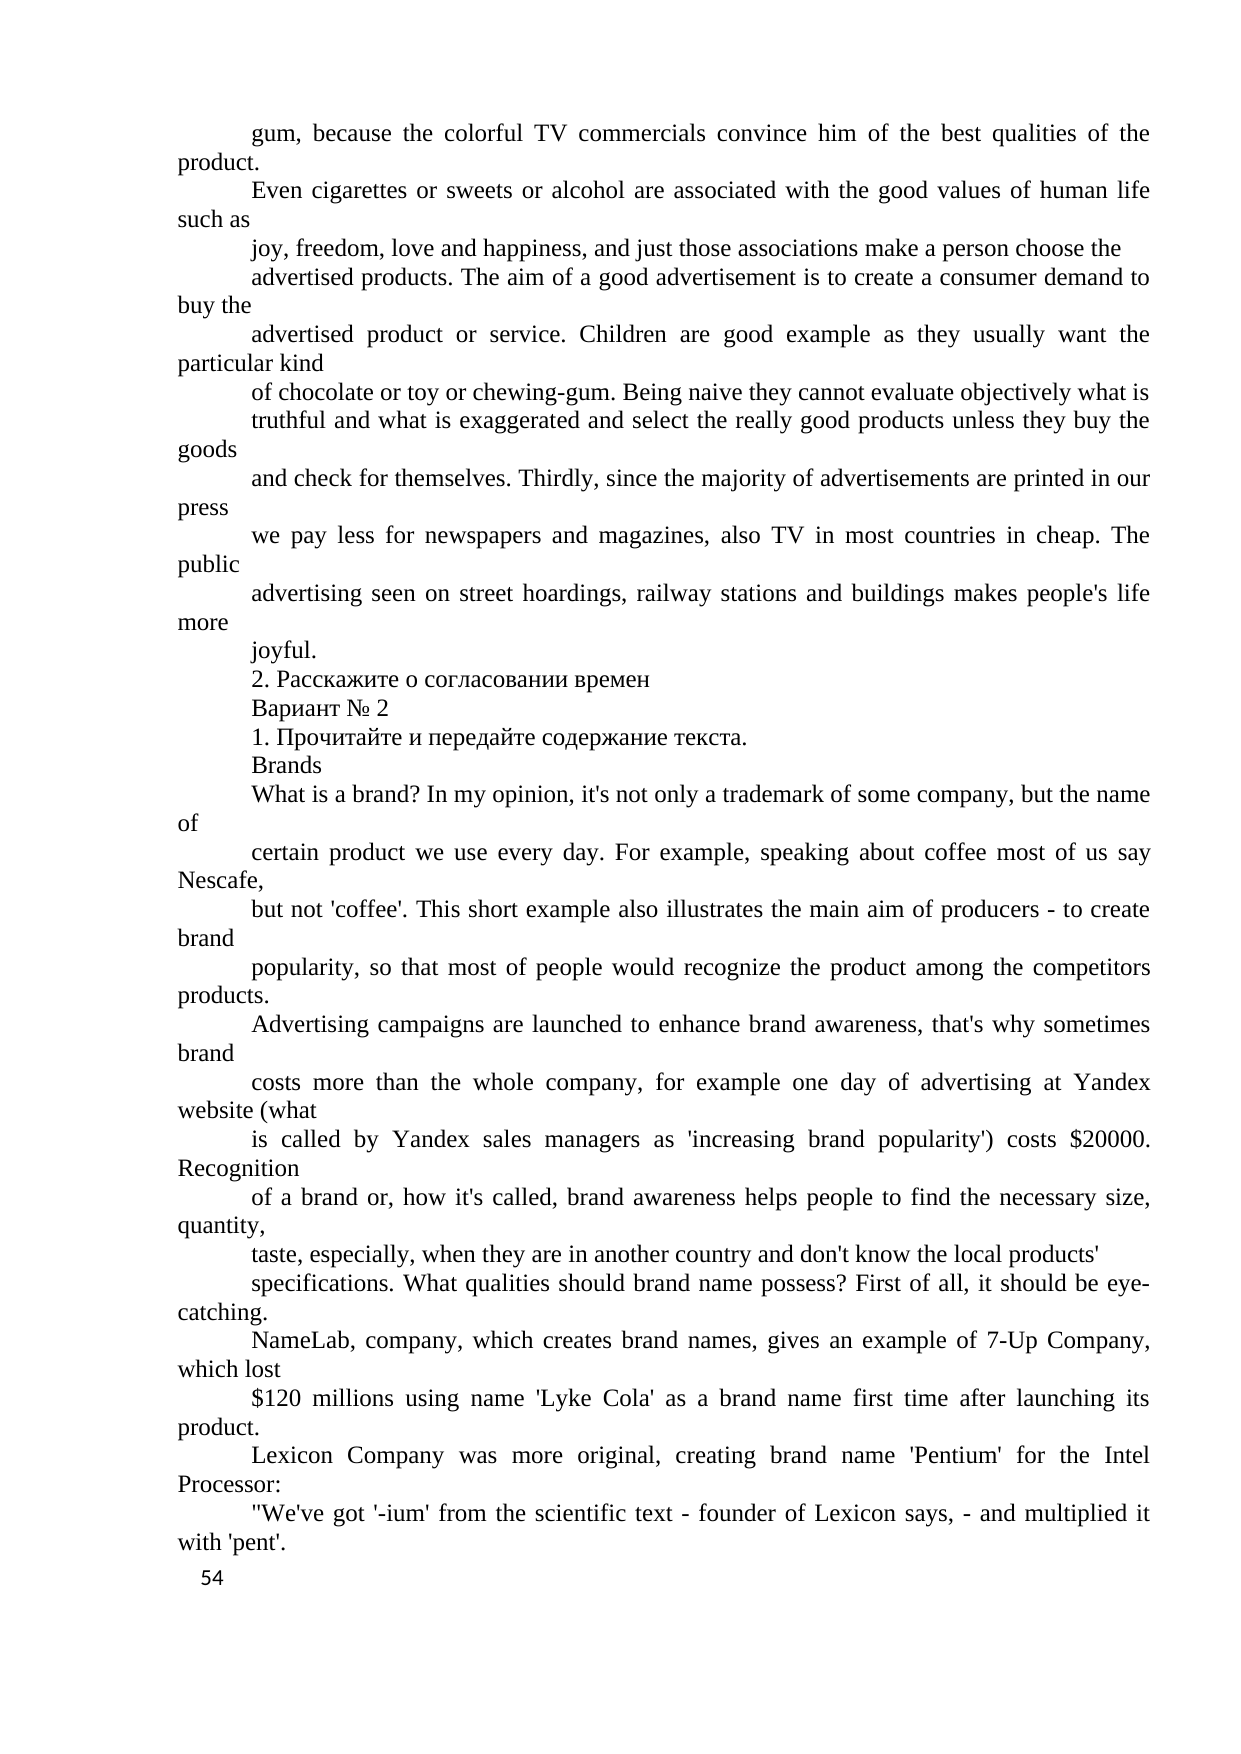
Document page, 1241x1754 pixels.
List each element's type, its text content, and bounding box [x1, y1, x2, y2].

text is called by Yandex sales managers as 'increasing brand popularity') costs $20000. Recognition [177, 1124, 1152, 1182]
text and check for themselves. Thirdly, since the majority of advertisements are printed in our press [177, 463, 1152, 521]
text but not 'coffee'. This short example also illustrates the main aim of producers - to create brand [177, 894, 1152, 952]
text truthful and what is exaggerated and select the really good products unless they buy the goods [177, 406, 1152, 463]
text "We've got '-ium' from the scientific text - founder of Lexicon says, - and multiplied it with 'pent'. [177, 1498, 1152, 1556]
text costs more than the whole company, for example one day of advertising at Yandex website (what [177, 1067, 1152, 1124]
text Brands [177, 751, 1152, 779]
text we pay less for newspapers and magazines, also TV in most countries in cheap. The public [177, 521, 1152, 578]
text joyful. [177, 636, 1152, 664]
text 1. Прочитайте и передайте содержание текста. [177, 722, 1152, 751]
text advertised products. The aim of a good advertisement is to create a consumer demand to buy the [177, 262, 1152, 319]
text taste, especially, when they are in another country and don't know the local products' [177, 1239, 1152, 1268]
text advertised product or service. Children are good example as they usually want the particular kind [177, 319, 1152, 377]
text Вариант № 2 [177, 693, 1152, 722]
text popularity, so that most of people would recognize the product among the competitors products. [177, 952, 1152, 1009]
text Lexicon Company was more original, creating brand name 'Pentium' for the Intel Processor: [177, 1441, 1152, 1498]
text NameLab, company, which creates brand names, gives an example of 7-Up Company, which lost [177, 1326, 1152, 1383]
text $120 millions using name 'Lyke Cola' as a brand name first time after launching its product. [177, 1383, 1152, 1441]
text gum, because the colorful TV commercials convince him of the best qualities of the product. [177, 118, 1152, 176]
text certain product we use every day. For example, speaking about coffee most of us say Nescafe, [177, 837, 1152, 894]
text advertising seen on street hoardings, railway stations and buildings makes people's life more [177, 578, 1152, 636]
text Even cigarettes or sweets or alcohol are associated with the good values of human life such as [177, 176, 1152, 233]
text What is a brand? In my opinion, it's not only a trademark of some company, but the name of [177, 779, 1152, 837]
text of a brand or, how it's called, brand awareness helps people to find the necessary size, quantity, [177, 1182, 1152, 1239]
text specifications. What qualities should brand name possess? First of all, it should be eye-catching. [177, 1268, 1152, 1326]
text 2. Расскажите о согласовании времен [177, 664, 1152, 693]
text Advertising campaigns are launched to enhance brand awareness, that's why sometimes brand [177, 1009, 1152, 1067]
text of chocolate or toy or chewing-gum. Being naive they cannot evaluate objectively what is [177, 377, 1152, 406]
text joy, freedom, love and happiness, and just those associations make a person choose the [177, 233, 1152, 262]
